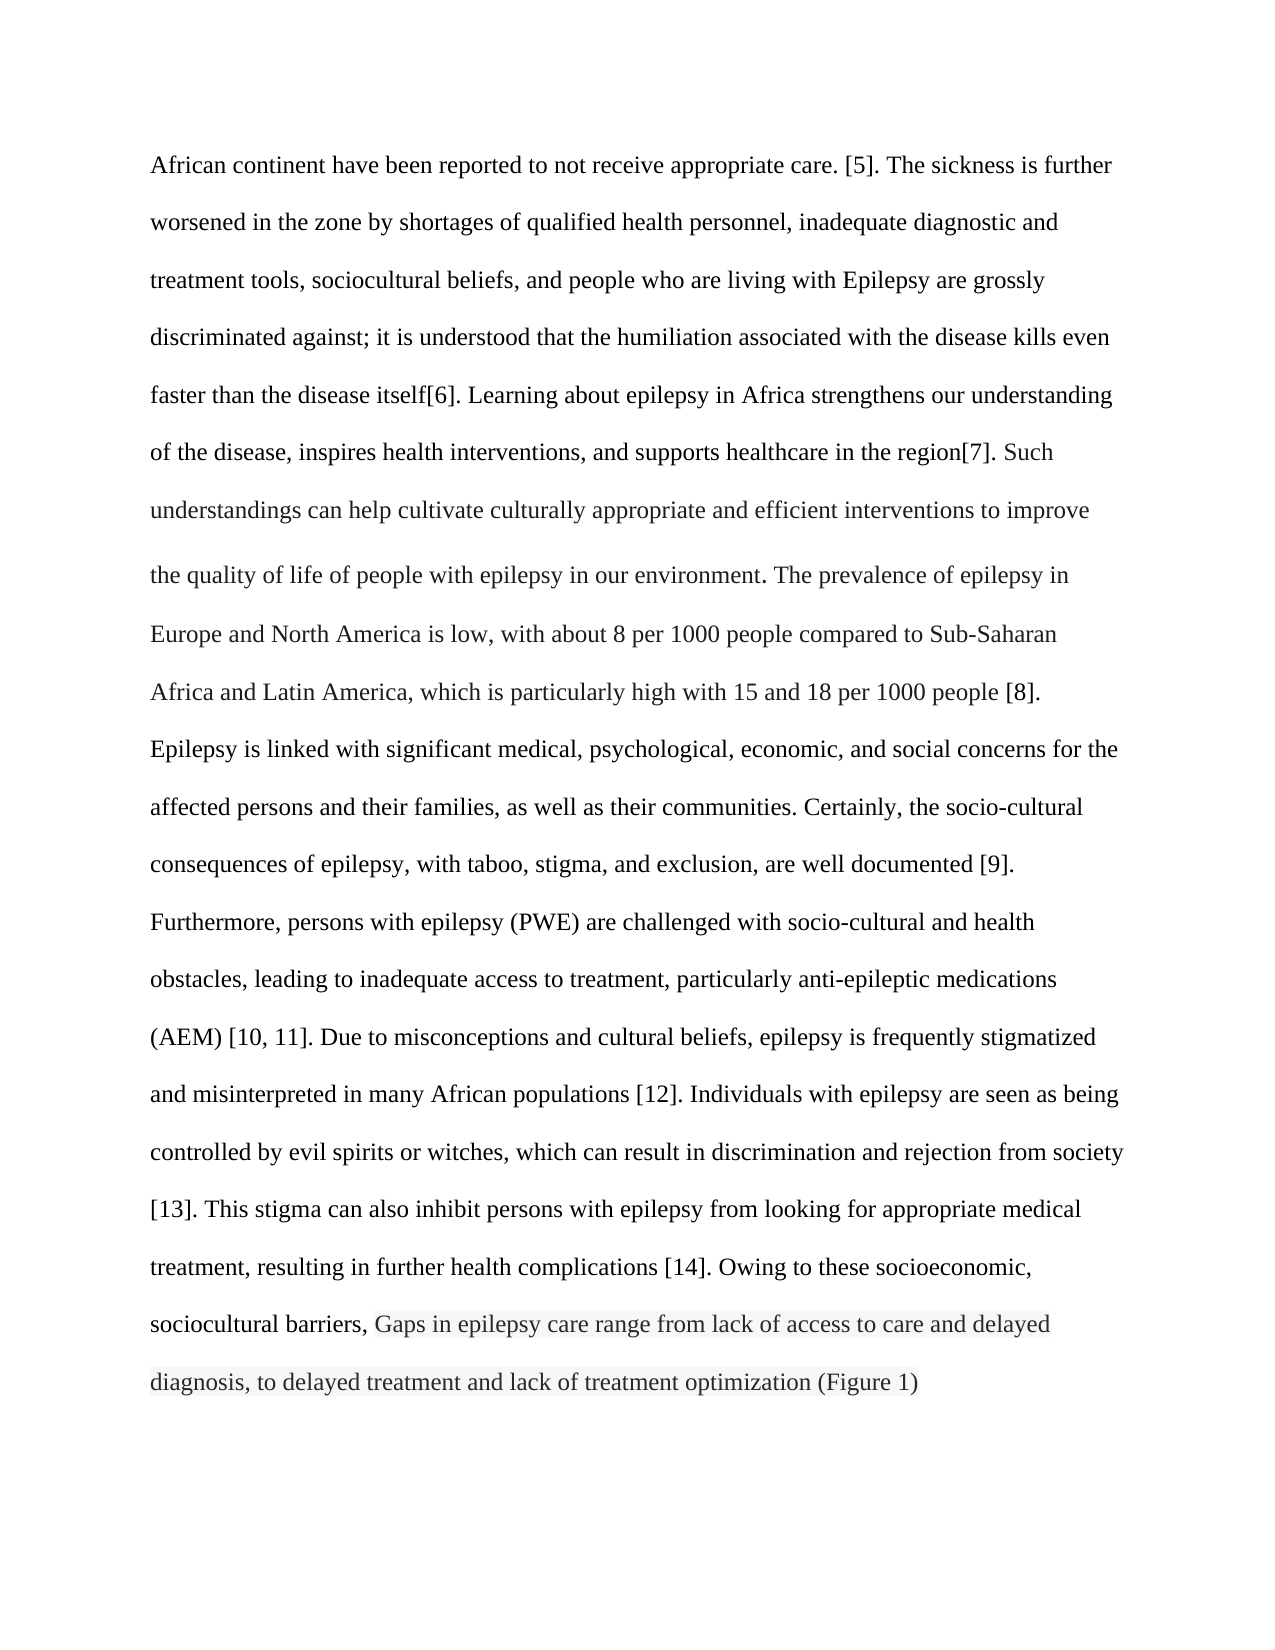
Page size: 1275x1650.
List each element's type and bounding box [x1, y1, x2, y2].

text [150, 150, 1125, 1396]
